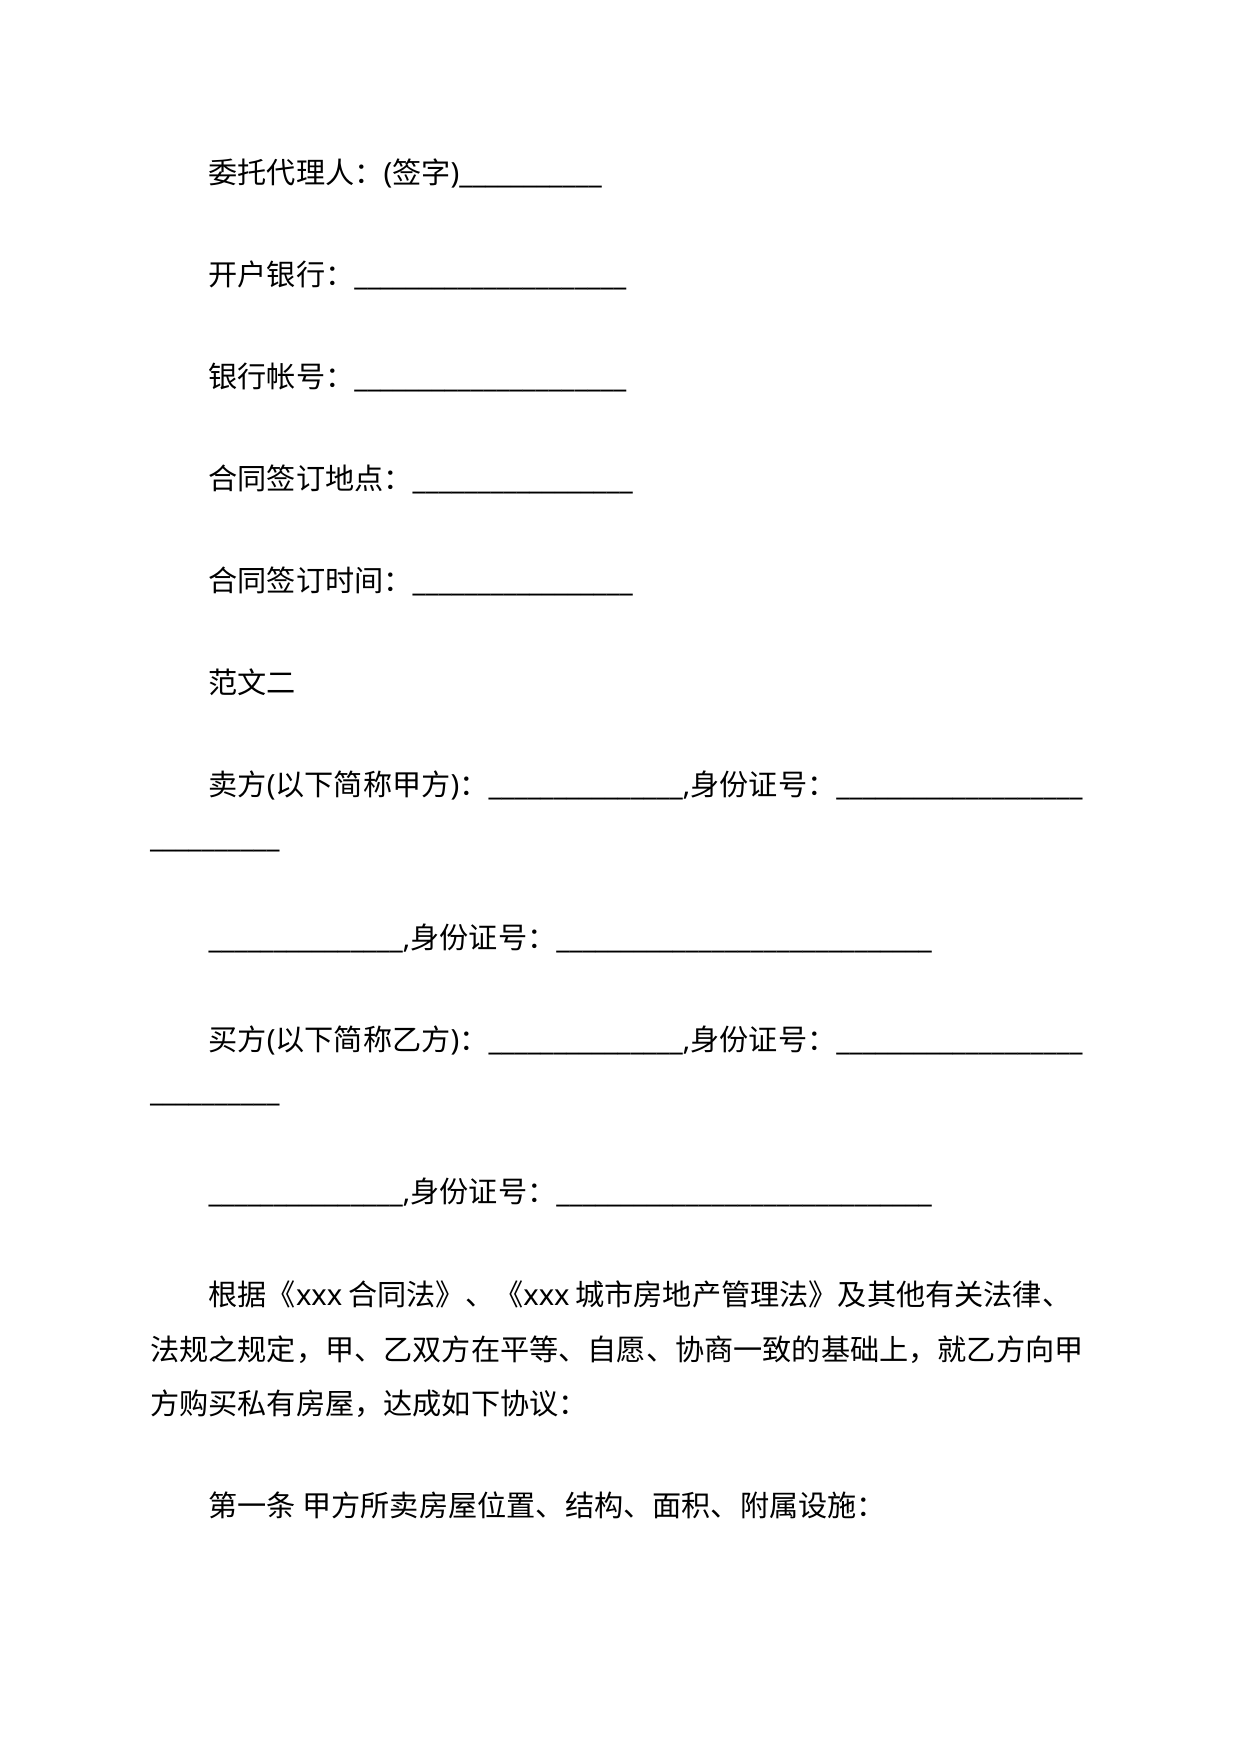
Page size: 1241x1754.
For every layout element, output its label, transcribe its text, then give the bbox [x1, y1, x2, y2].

text 开户银行：_____________________ [150, 252, 1090, 294]
text 根据《xxx合同法》、《xxx城市房地产管理法》及其他有关法律、法规之规定，甲、乙双方在平等、自愿、协商一致的基础上，就乙方向甲方购买私有房屋，达成如下协议： [150, 1271, 1090, 1423]
text _______________,身份证号：_____________________________ [150, 1169, 1090, 1211]
text _______________,身份证号：_____________________________ [150, 914, 1090, 957]
text 银行帐号：_____________________ [150, 354, 1090, 396]
text 范文二 [150, 660, 1090, 702]
text 委托代理人：(签字)___________ [150, 150, 1090, 192]
text 合同签订地点：_________________ [150, 456, 1090, 498]
text 合同签订时间：_________________ [150, 558, 1090, 600]
text 第一条 甲方所卖房屋位置、结构、面积、附属设施： [150, 1483, 1090, 1525]
text 买方(以下简称乙方)：_______________,身份证号：_____________________________ [150, 1016, 1090, 1110]
text 卖方(以下简称甲方)：_______________,身份证号：_____________________________ [150, 762, 1090, 856]
